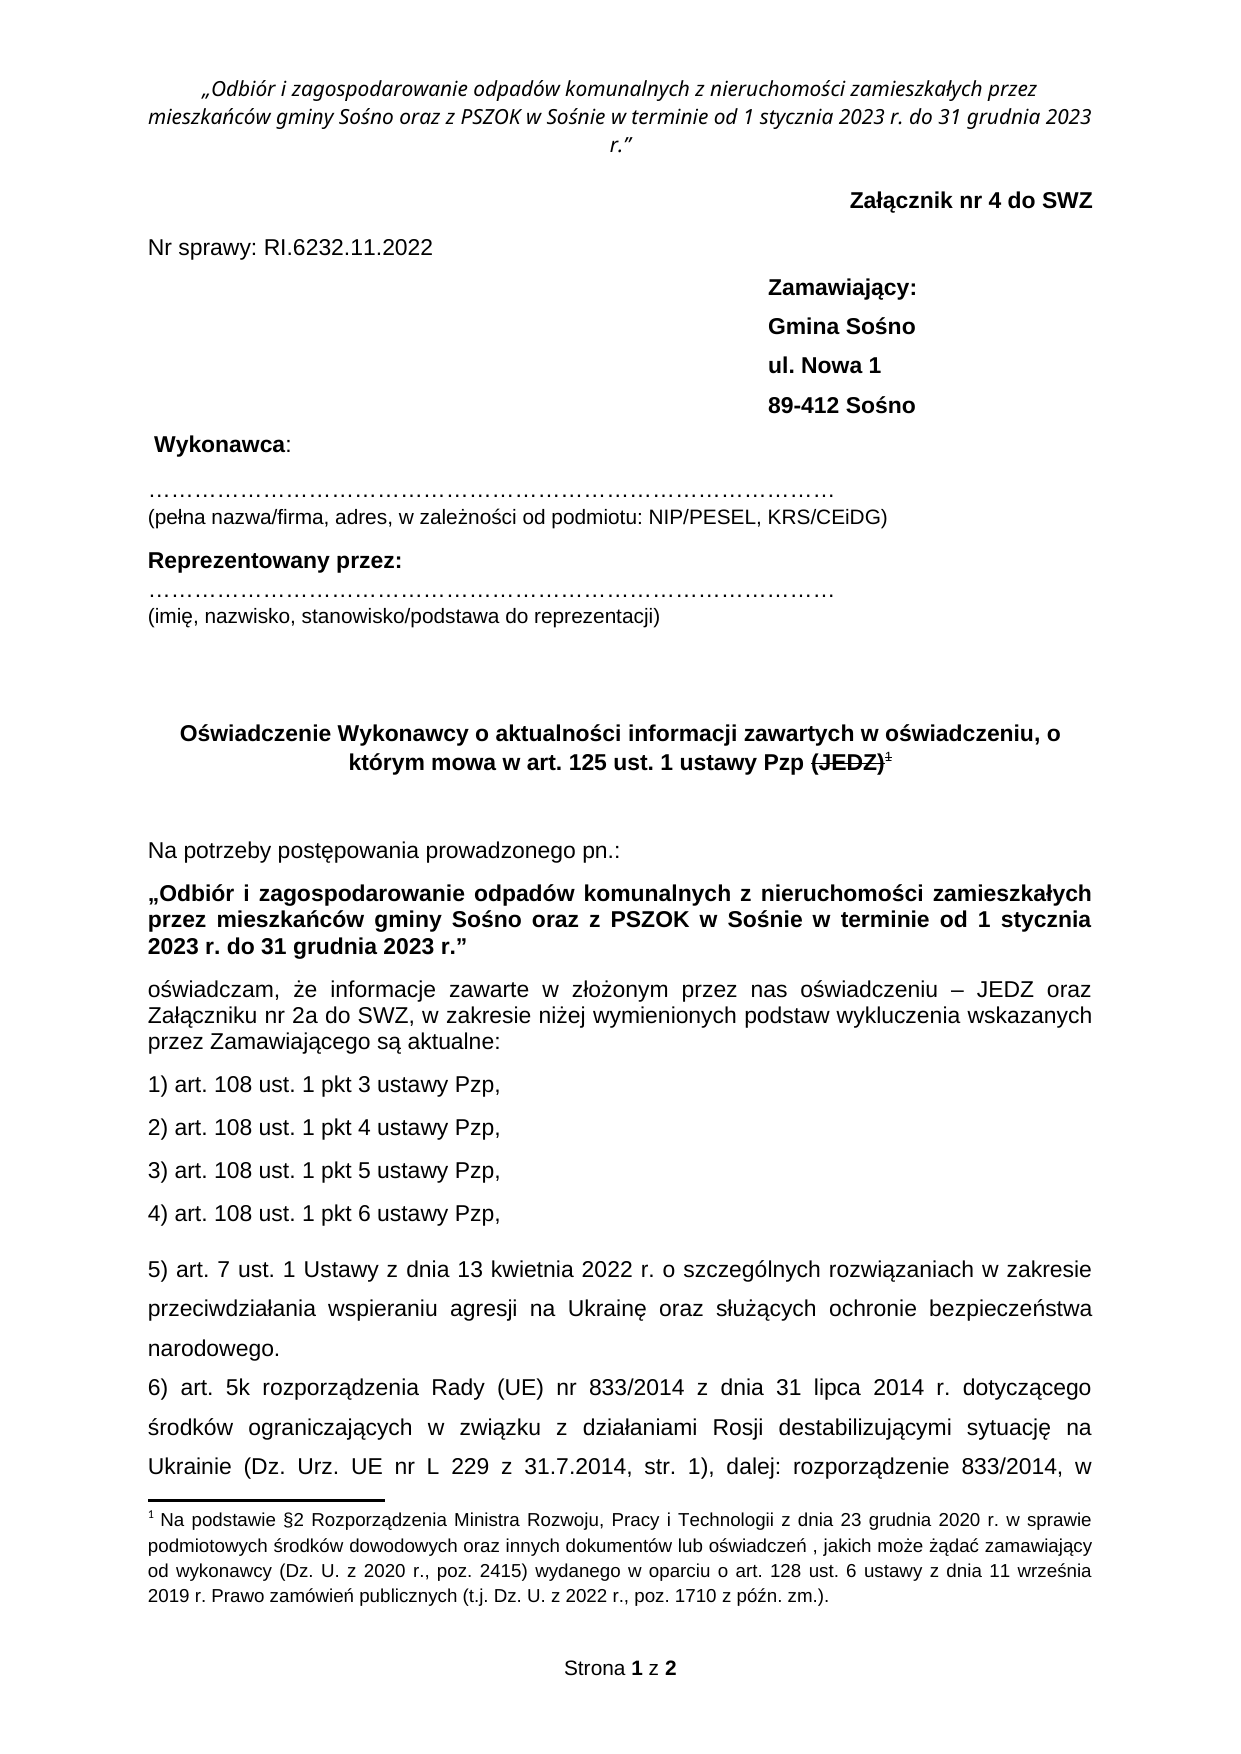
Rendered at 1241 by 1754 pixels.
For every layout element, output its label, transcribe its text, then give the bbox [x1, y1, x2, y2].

text (imię, nazwisko, stanowisko/podstawa do reprezentacji) [148, 604, 1093, 628]
text Załącznik nr 4 do SWZ [148, 187, 1093, 213]
text Nr sprawy: RI.6232.11.2022 [148, 234, 1093, 260]
text oświadczam, że informacje zawarte w złożonym przez nas oświadczeniu – JEDZ oraz Załączniku nr 2a do SWZ, w zakresie niżej wymienionych podstaw wykluczenia wskazanych przez Zamawiającego są aktualne: [148, 976, 1093, 1055]
text „Odbiór i zagospodarowanie odpadów komunalnych z nieruchomości zamieszkałych przez mieszkańców gminy Sośno oraz z PSZOK w Sośnie w terminie od 1 stycznia 2023 r. do 31 grudnia 2023 r.” [148, 880, 1093, 959]
text (pełna nazwa/firma, adres, w zależności od podmiotu: NIP/PESEL, KRS/CEiDG) [148, 505, 1093, 529]
text Gmina Sośno [768, 313, 1093, 339]
text Oświadczenie Wykonawcy o aktualności informacji zawartych w oświadczeniu, o którym mowa w art. 125 ust. 1 ustawy Pzp (JEDZ) [148, 720, 1093, 775]
text 89-412 Sośno [768, 392, 1093, 418]
text 3) art. 108 ust. 1 pkt 5 ustawy Pzp, [148, 1157, 1093, 1184]
text Na potrzeby postępowania prowadzonego pn.: [148, 837, 1093, 863]
text 1) art. 108 ust. 1 pkt 3 ustawy Pzp, [148, 1071, 1093, 1098]
text ……………………………………………………………………………… [148, 476, 1093, 503]
text Zamawiający: [148, 273, 1093, 300]
text 4) art. 108 ust. 1 pkt 6 ustawy Pzp, [148, 1200, 1093, 1227]
text ……………………………………………………………………………… [148, 576, 1093, 602]
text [148, 1256, 1093, 1480]
text 2) art. 108 ust. 1 pkt 4 ustawy Pzp, [148, 1114, 1093, 1141]
text Reprezentowany przez: [148, 547, 1093, 574]
text Wykonawca: [148, 431, 1093, 458]
text ul. Nowa 1 [768, 352, 1093, 379]
